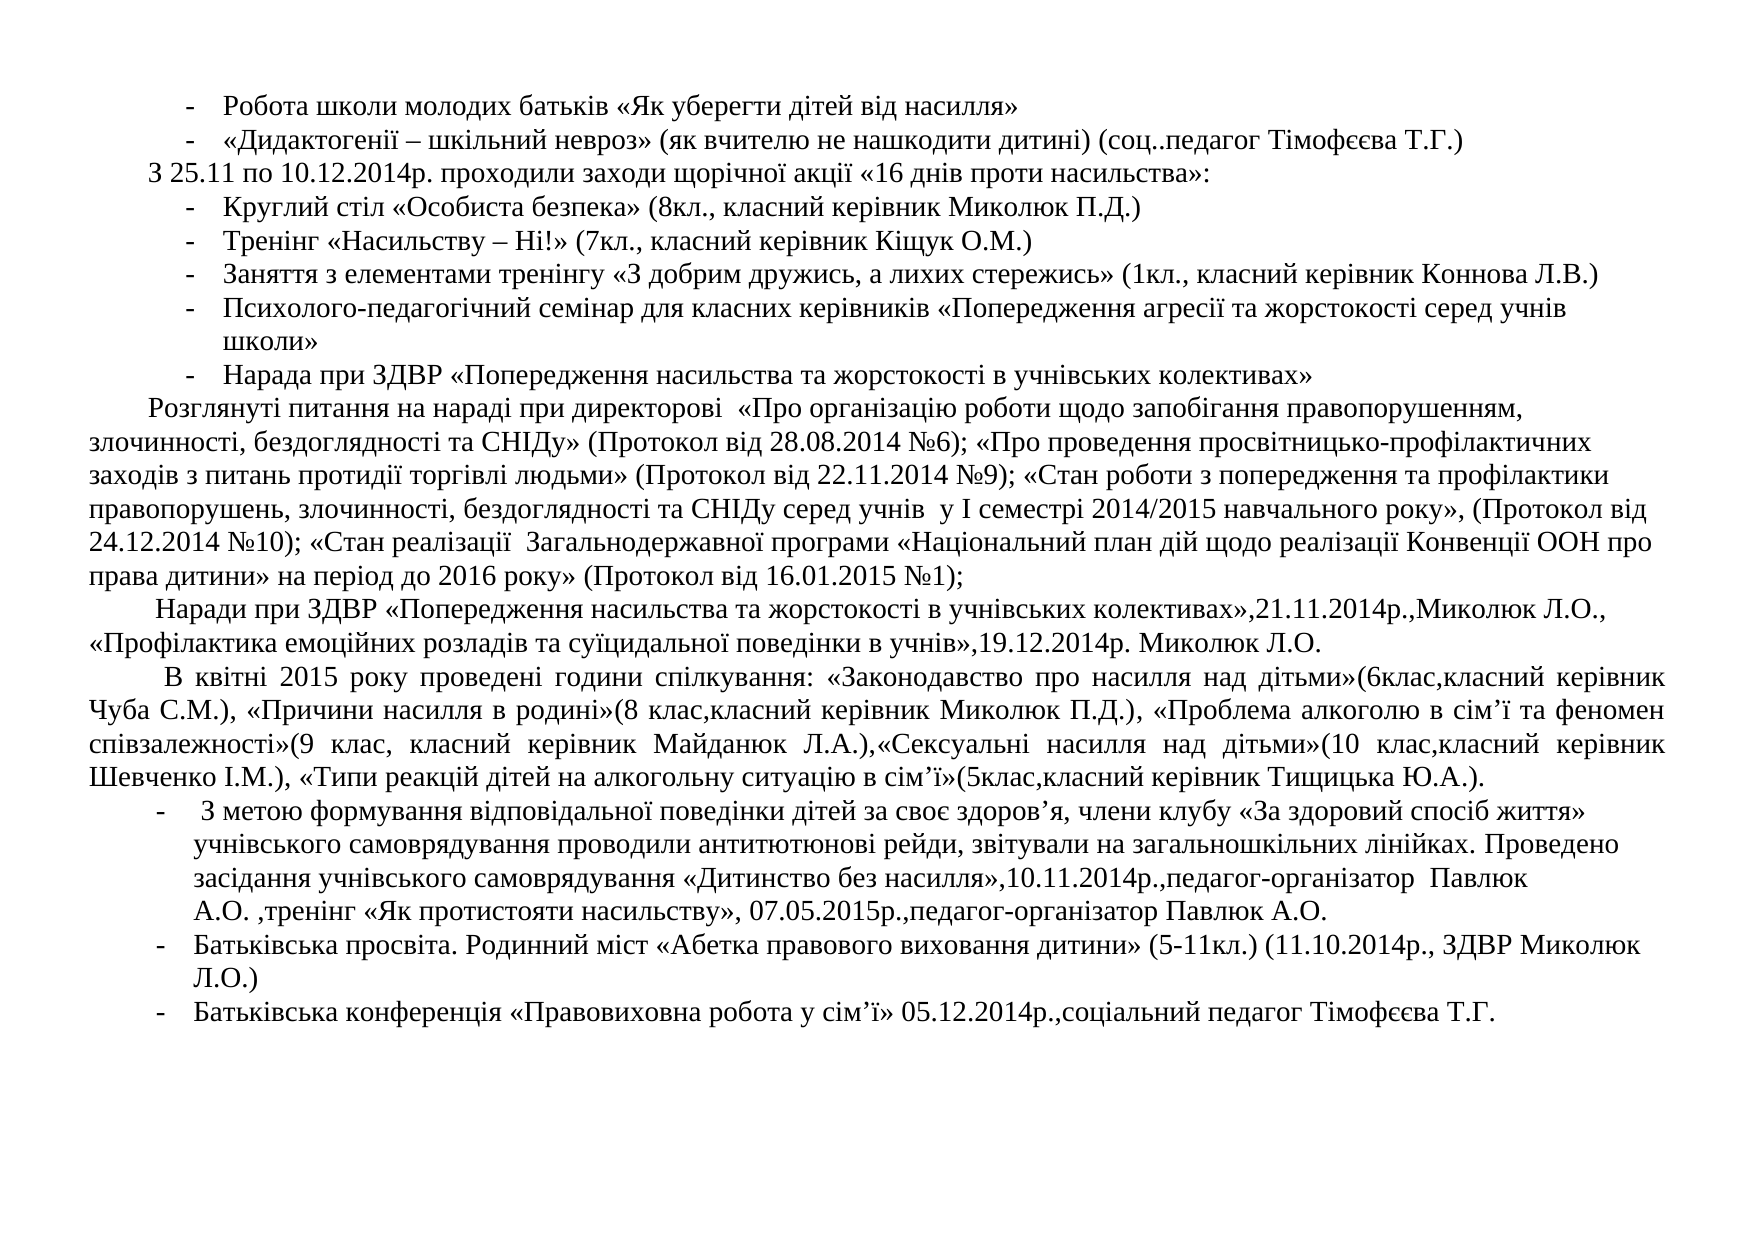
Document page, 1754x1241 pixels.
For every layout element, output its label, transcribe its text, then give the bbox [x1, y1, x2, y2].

list З метою формування відповідальної поведінки дітей за своє здоров’я, члени клубу «За здоровий спосіб життя» учнівського самоврядування проводили антитютюнові рейди, звітували на загальношкільних лінійках. Проведено засідання учнівського самоврядування «Дитинство без насилля»,10.11.2014р.,педагог-організатор Павлюк А.О. ,тренінг «Як протистояти насильству», 07.05.2015р.,педагог-організатор Павлюк А.О. [156, 793, 1665, 927]
list Батьківська конференція «Правовиховна робота у сім’ї» 05.12.2014р.,соціальний педагог Тімофєєва Т.Г. [156, 994, 1665, 1028]
list Наради при ЗДВР «Попередження насильства та жорстокості в учнівських колективах»,21.11.2014р.,Миколюк Л.О., «Профілактика емоційних розладів та суїцидальної поведінки в учнів»,19.12.2014р. Миколюк Л.О. [88, 592, 1665, 659]
text Розглянуті питання на нараді при директорові «Про організацію роботи щодо запобігання правопорушенням, злочинності, бездоглядності та СНІДу» (Протокол від 28.08.2014 №6); «Про проведення просвітницько-профілактичних заходів з питань протидії торгівлі людьми» (Протокол від 22.11.2014 №9); «Стан роботи з попередження та профілактики правопорушень, злочинності, бездоглядності та СНІДу серед учнів у І семестрі 2014/2015 навчального року», (Протокол від 24.12.2014 №10); «Стан реалізації Загальнодержавної програми «Національний план дій щодо реалізації Конвенції ООН про права дитини» на період до 2016 року» (Протокол від 16.01.2015 №1); [88, 390, 1665, 592]
list «Дидактогенії – шкільний невроз» (як вчителю не нашкодити дитині) (соц..педагог Тімофєєва Т.Г.) [185, 122, 1665, 156]
list Круглий стіл «Особиста безпека» (8кл., класний керівник Миколюк П.Д.) [185, 189, 1665, 223]
text В квітні 2015 року проведені години спілкування: «Законодавство про насилля над дітьми»(6клас,класний керівник Чуба С.М.), «Причини насилля в родині»(8 клас,класний керівник Миколюк П.Д.), «Проблема алкоголю в сім’ї та феномен співзалежності»(9 клас, класний керівник Майданюк Л.А.),«Сексуальні насилля над дітьми»(10 клас,класний керівник Шевченко І.М.), «Типи реакцій дітей на алкогольну ситуацію в сім’ї»(5клас,класний керівник Тищицька Ю.А.). [88, 659, 1665, 793]
list Заняття з елементами тренінгу «З добрим дружись, а лихих стережись» (1кл., класний керівник Коннова Л.В.) [185, 256, 1665, 290]
list Нарада при ЗДВР «Попередження насильства та жорстокості в учнівських колективах» [185, 357, 1665, 390]
list Робота школи молодих батьків «Як уберегти дітей від насилля» [185, 88, 1665, 122]
text З 25.11 по 10.12.2014р. проходили заходи щорічної акції «16 днів проти насильства»: [88, 156, 1665, 189]
list Психолого-педагогічний семінар для класних керівників «Попередження агресії та жорстокості серед учнів школи» [185, 290, 1665, 357]
list Тренінг «Насильству – Ні!» (7кл., класний керівник Кіщук О.М.) [185, 223, 1665, 256]
list Батьківська просвіта. Родинний міст «Абетка правового виховання дитини» (5-11кл.) (11.10.2014р., ЗДВР Миколюк Л.О.) [156, 927, 1665, 994]
